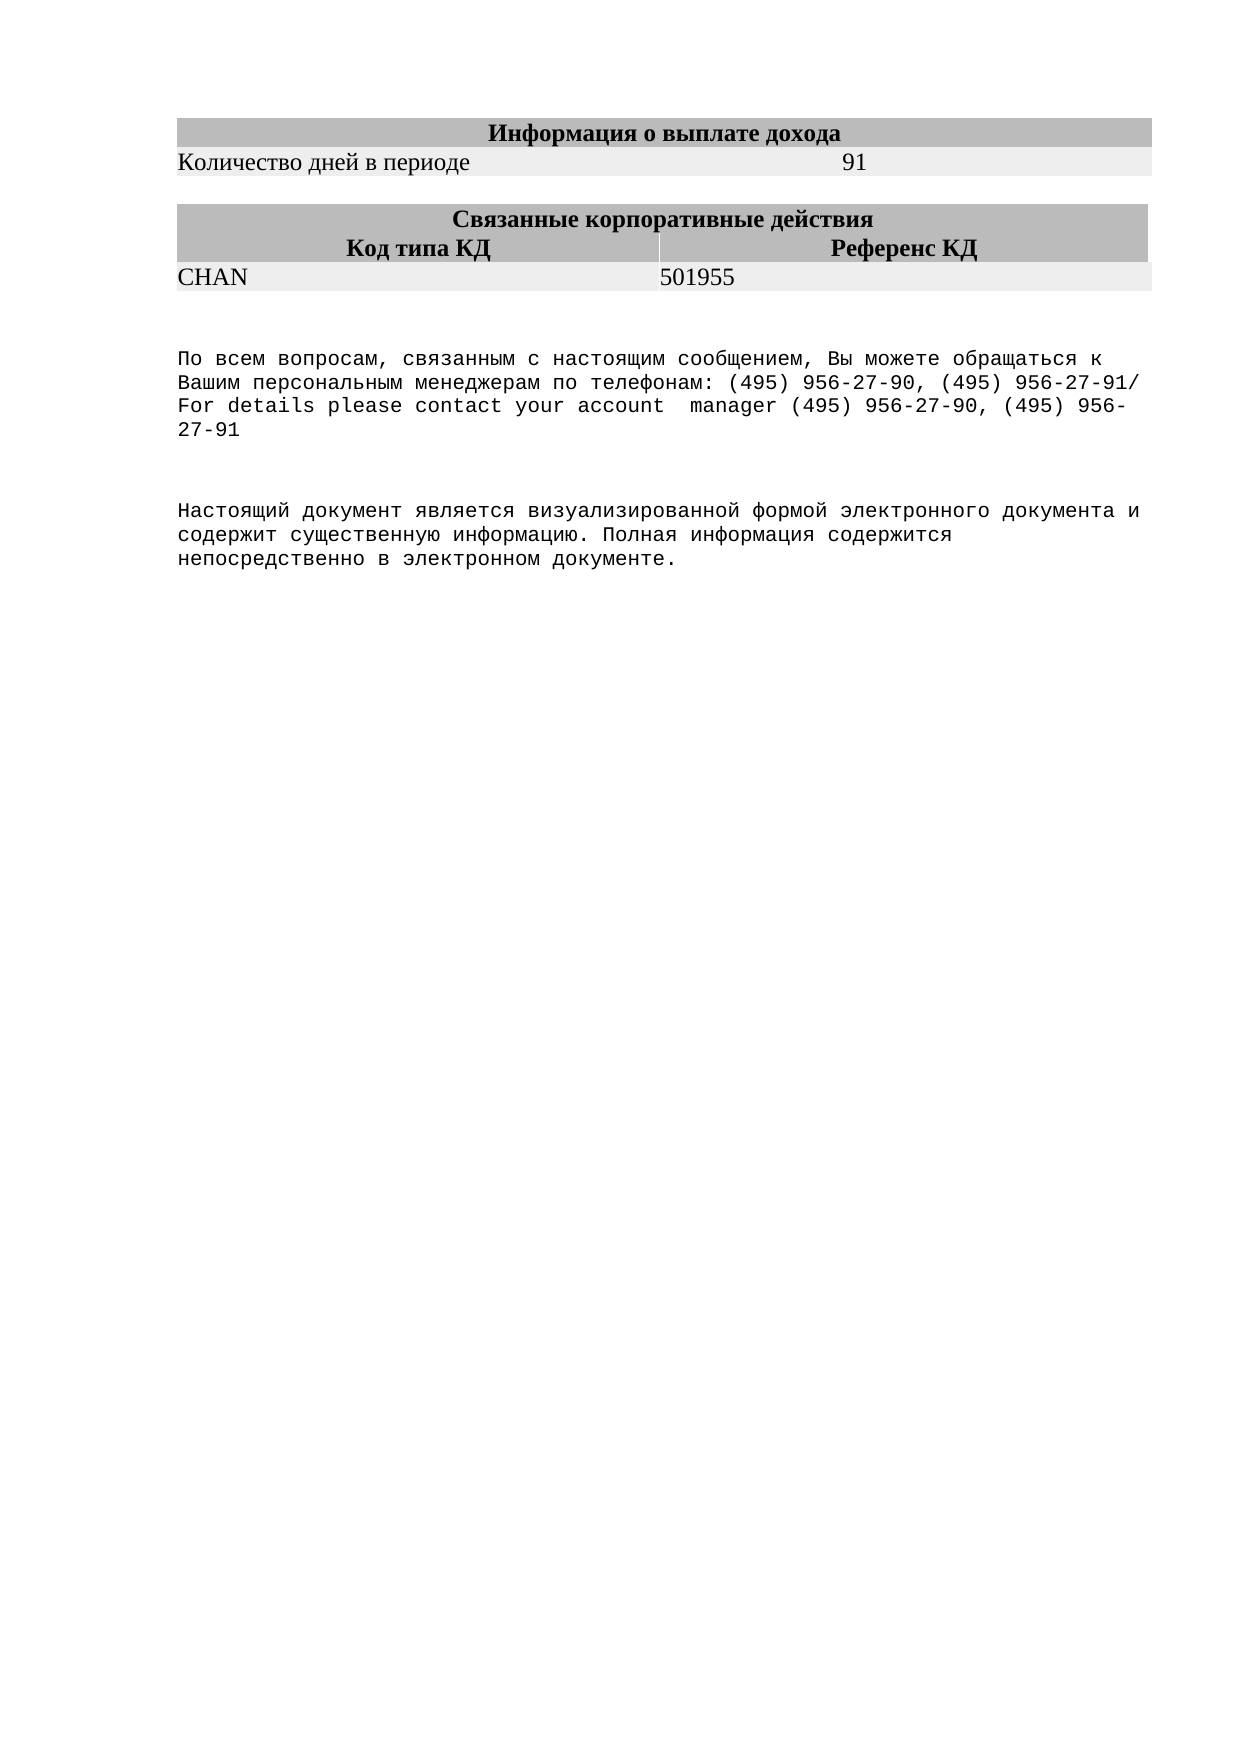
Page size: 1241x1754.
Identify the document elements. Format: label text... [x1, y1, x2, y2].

table_cell Референс КД [660, 233, 1148, 262]
table_header Связанные корпоративные действия [177, 204, 1148, 233]
table_header Информация о выплате дохода [177, 118, 1152, 147]
table_cell [1148, 262, 1152, 291]
table_cell Количество дней в периоде [177, 147, 842, 176]
table_cell CHAN [177, 262, 659, 291]
text По всем вопросам, связанным с настоящим сообщением, Вы можете обращаться к Вашим персональным менеджерам по телефонам: (495) 956-27-90, (495) 956-27-91/ For details please contact your account manager (495) 956-27-90, (495) 956-27-91 [177, 348, 1152, 443]
text Настоящий документ является визуализированной формой электронного документа и содержит существенную информацию. Полная информация содержится непосредственно в электронном документе. [177, 500, 1152, 571]
table_cell 91 [842, 147, 1152, 176]
table_cell Код типа КД [177, 233, 659, 262]
table_cell 501955 [660, 262, 1148, 291]
